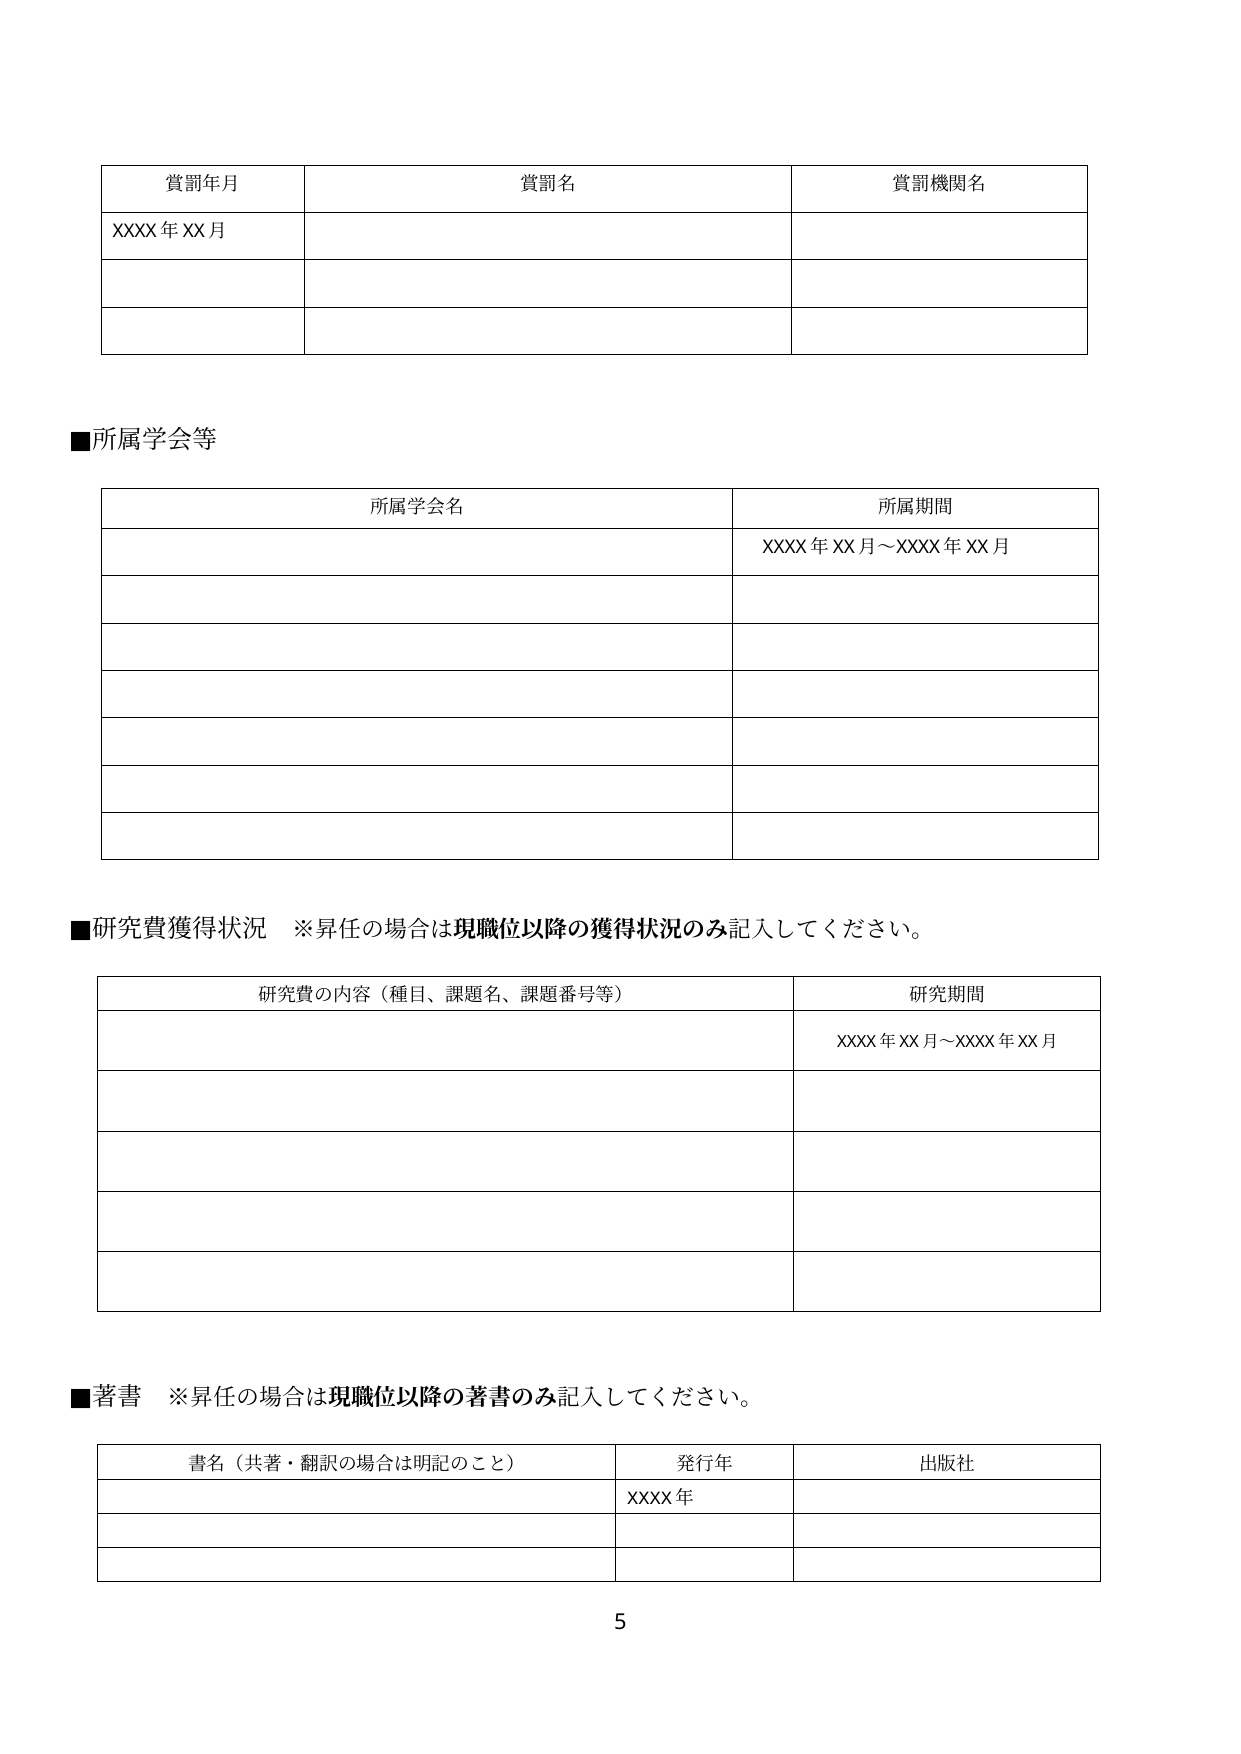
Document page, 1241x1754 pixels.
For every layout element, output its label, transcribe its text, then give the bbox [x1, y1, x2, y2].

table_cell [794, 1071, 1100, 1131]
table_header 所属学会名 [102, 489, 732, 528]
table_cell [98, 1132, 793, 1191]
table_cell XXXX年 [616, 1480, 793, 1513]
table_cell [98, 1548, 615, 1581]
table_cell [305, 308, 791, 354]
table_cell [102, 529, 732, 575]
table_header 賞罰機関名 [792, 166, 1087, 212]
table_cell [733, 813, 1098, 859]
table_cell [98, 1071, 793, 1131]
table_cell [794, 1252, 1100, 1311]
table_cell [792, 308, 1087, 354]
table_cell [616, 1548, 793, 1581]
table_cell [794, 1548, 1100, 1581]
table_cell [102, 308, 304, 354]
text ■研究費獲得状況 ※昇任の場合は現職位以降の獲得状況のみ記入してください。 [69, 893, 1128, 959]
table_cell [733, 671, 1098, 717]
table_cell [794, 1132, 1100, 1191]
table_cell [98, 1192, 793, 1251]
table_cell [98, 1252, 793, 1311]
table_cell [102, 813, 732, 859]
table_cell [792, 213, 1087, 259]
table_header 出版社 [794, 1445, 1100, 1478]
table_cell [305, 213, 791, 259]
table_cell [102, 260, 304, 307]
table_header 所属期間 [733, 489, 1098, 528]
table_cell [102, 766, 732, 812]
table_cell [794, 1514, 1100, 1547]
table_cell [98, 1514, 615, 1547]
table_cell [102, 576, 732, 623]
table_cell [305, 260, 791, 307]
table_cell [733, 624, 1098, 670]
table_cell [733, 576, 1098, 623]
table_cell [102, 671, 732, 717]
table_header 研究期間 [794, 977, 1100, 1010]
table_cell [733, 718, 1098, 764]
table_cell [102, 624, 732, 670]
table_header 発行年 [616, 1445, 793, 1478]
table_header 書名（共著・翻訳の場合は明記のこと） [98, 1445, 615, 1478]
text ■著書 ※昇任の場合は現職位以降の著書のみ記入してください。 [69, 1362, 1128, 1428]
table_header 研究費の内容（種目、課題名、課題番号等） [98, 977, 793, 1010]
table_cell [792, 260, 1087, 307]
table_header 賞罰年月 [102, 166, 304, 212]
table_cell [794, 1192, 1100, 1251]
table_cell [733, 766, 1098, 812]
table_header 賞罰名 [305, 166, 791, 212]
table_cell XXXX年XX月～XXXX年XX月 [733, 529, 1098, 575]
table_cell [98, 1480, 615, 1513]
table_cell [98, 1011, 793, 1070]
table_cell [616, 1514, 793, 1547]
table_cell [102, 718, 732, 764]
table_cell XXXX年XX月～XXXX年XX月 [794, 1011, 1100, 1070]
table_cell [794, 1480, 1100, 1513]
table_cell XXXX年XX月 [102, 213, 304, 259]
text ■所属学会等 [69, 405, 1128, 471]
